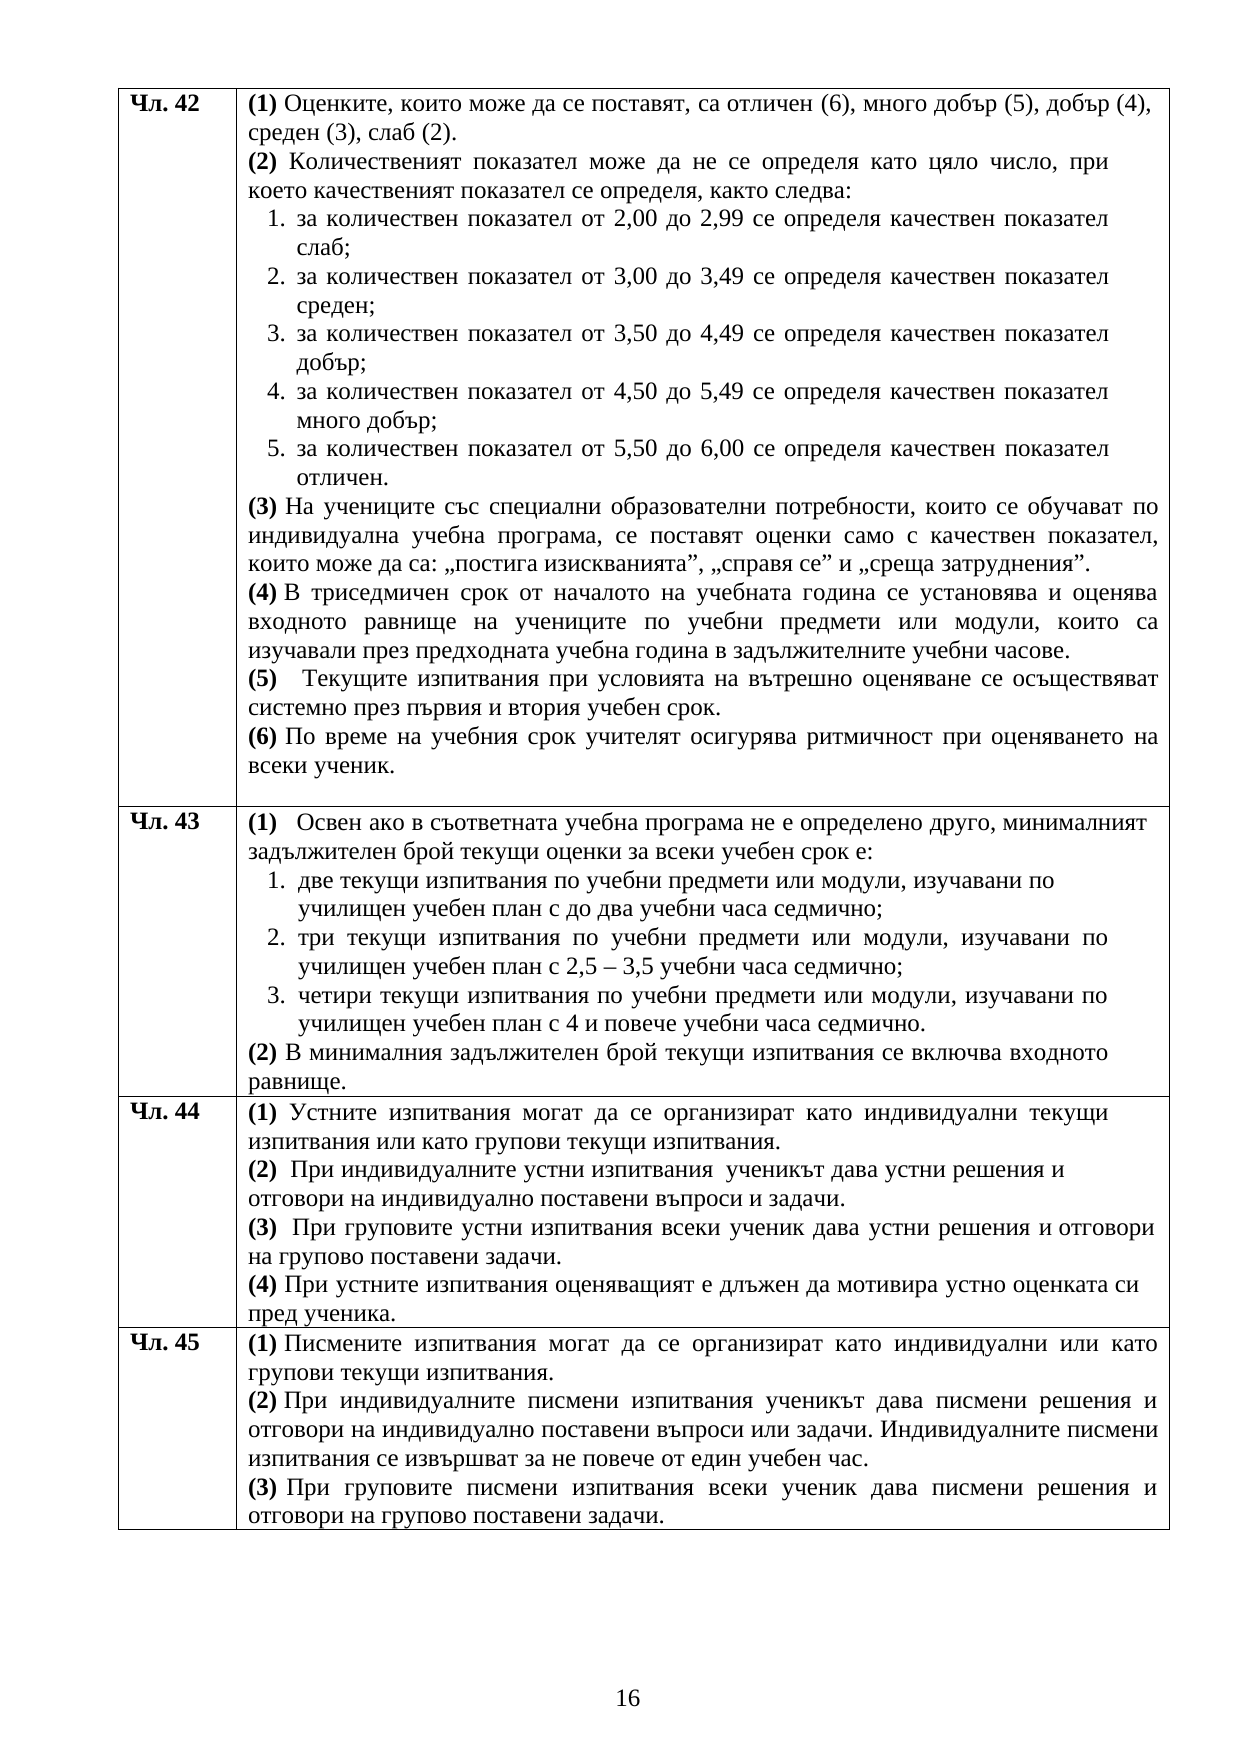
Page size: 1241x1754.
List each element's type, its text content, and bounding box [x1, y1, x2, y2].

table_cell Освен ако в съответната учебна програма не е определено друго, минималният задължителен брой текущи оценки за всеки учебен срок е: две текущи изпитвания по учебни предмети или модули, изучавани по училищен учебен план с до два учебни часа седмично; три текущи изпитвания по учебни предмети или модули, изучавани по училищен учебен план с 2,5 – 3,5 учебни часа седмично; четири текущи изпитвания по учебни предмети или модули, изучавани по училищен учебен план с 4 и повече учебни часа седмично. В минималния задължителен брой текущи изпитвания се включва входното равнище. [237, 807, 1169, 1096]
table_cell Устните изпитвания могат да се организират като индивидуални текущи изпитвания или като групови текущи изпитвания. При индивидуалните устни изпитвания ученикът дава устни решения и отговори на индивидуално поставени въпроси и задачи. При груповите устни изпитвания всеки ученик дава устни решения и отговори на групово поставени задачи. При устните изпитвания оценяващият е длъжен да мотивира устно оценката си пред ученика. [237, 1097, 1169, 1327]
table_cell Чл. 45 [119, 1328, 236, 1529]
table_cell Писмените изпитвания могат да се организират като индивидуални или като групови текущи изпитвания. При индивидуалните писмени изпитвания ученикът дава писмени решения и отговори на индивидуално поставени въпроси или задачи. Индивидуалните писмени изпитвания се извършват за не повече от един учебен час. При груповите писмени изпитвания всеки ученик дава писмени решения и отговори на групово поставени задачи. [237, 1328, 1169, 1529]
table_cell Чл. 44 [119, 1097, 236, 1327]
table_header Оценките, които може да се поставят, са отличен (6), много добър (5), добър (4), среден (3), слаб (2). Количественият показател може да не се определя като цяло число, при което качественият показател се определя, както следва: за количествен показател от 2,00 до 2,99 се определя качествен показател слаб; за количествен показател от 3,00 до 3,49 се определя качествен показател среден; за количествен показател от 3,50 до 4,49 се определя качествен показател добър; за количествен показател от 4,50 до 5,49 се определя качествен показател много добър; за количествен показател от 5,50 до 6,00 се определя качествен показател отличен. На учениците със специални образователни потребности, които се обучават по индивидуална учебна програма, се поставят оценки само с качествен показател, които може да са: „постига изискванията”, „справя се” и „среща затруднения”. В триседмичен срок от началото на учебната година се установява и оценява входното равнище на учениците по учебни предмети или модули, които са изучавали през предходната учебна година в задължителните учебни часове. Текущите изпитвания при условията на вътрешно оценяване се осъществяват системно през първия и втория учебен срок. По време на учебния срок учителят осигурява ритмичност при оценяването на всеки ученик. [237, 89, 1169, 806]
table_header Чл. 42 [119, 89, 236, 806]
table_cell Чл. 43 [119, 807, 236, 1096]
